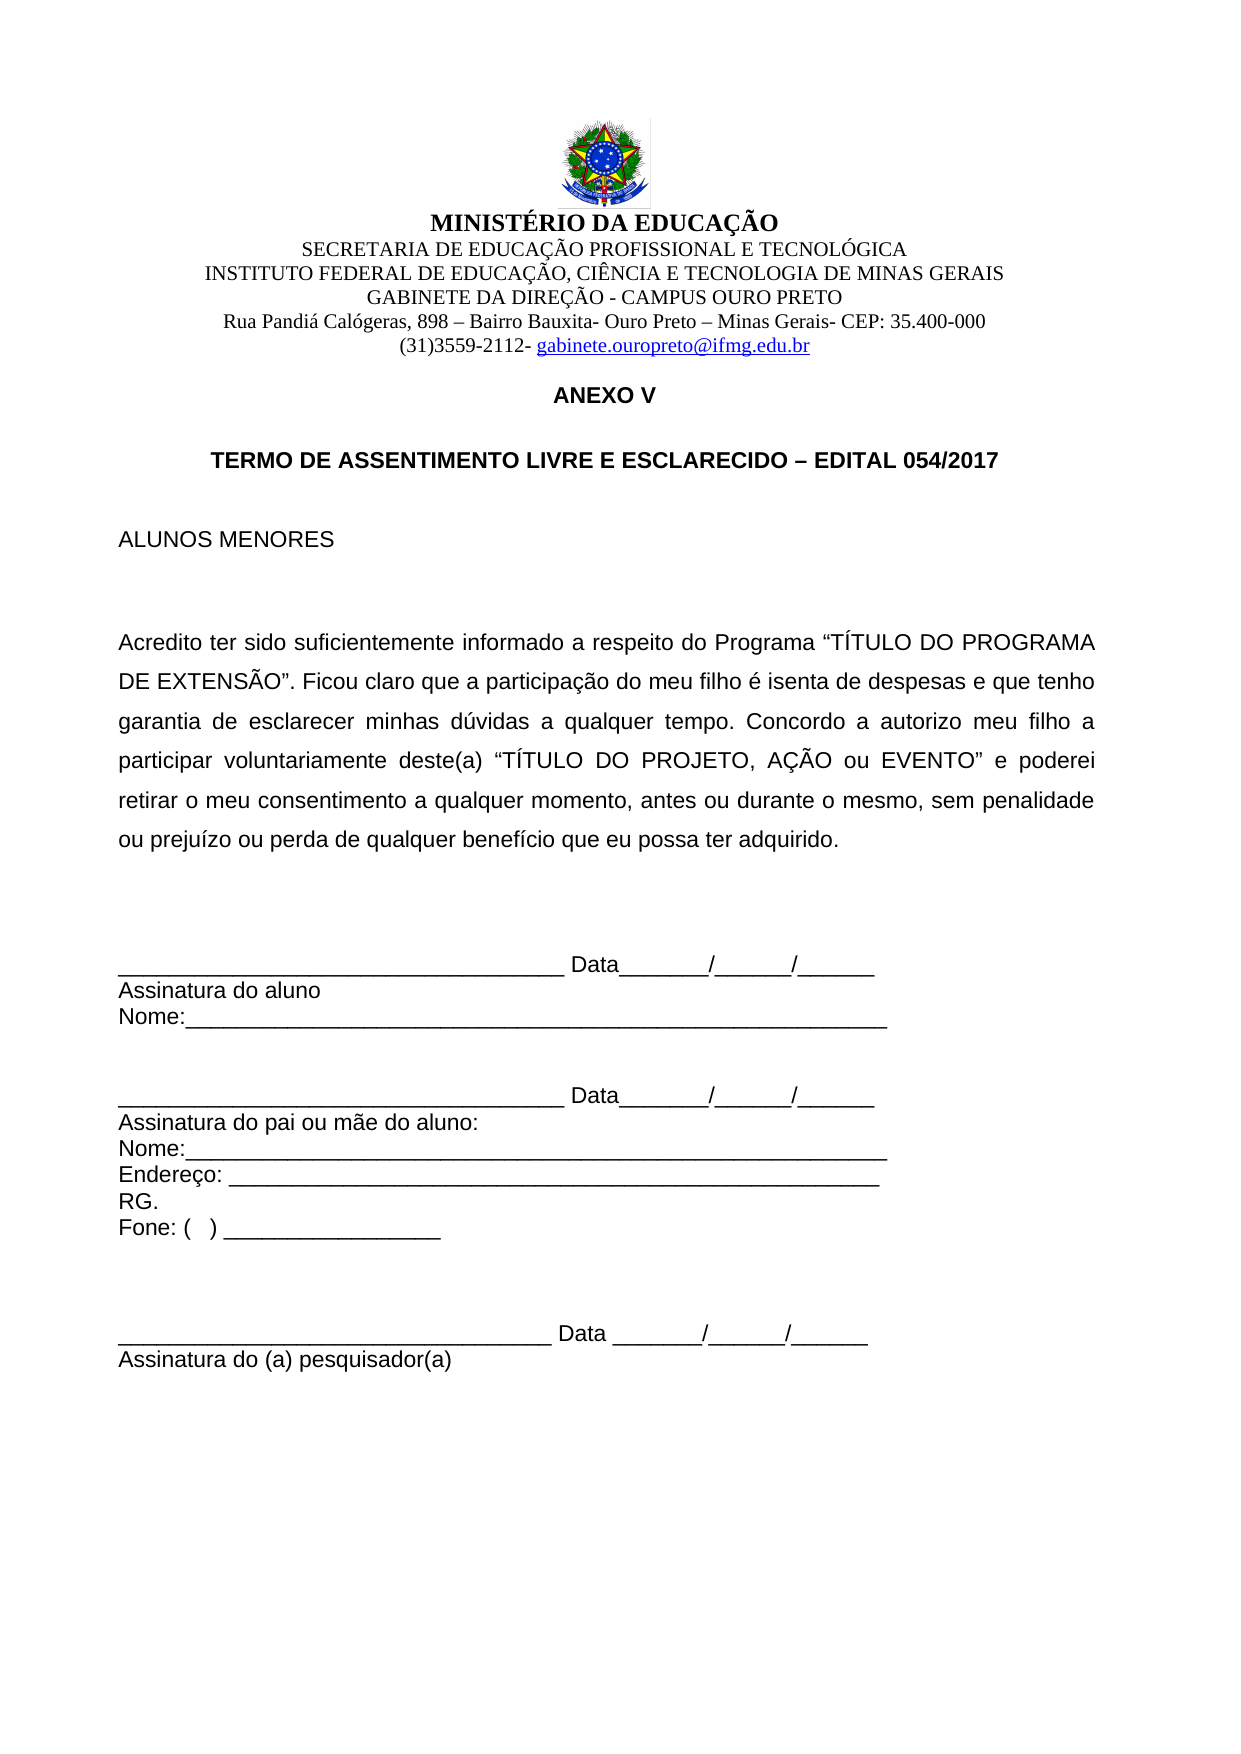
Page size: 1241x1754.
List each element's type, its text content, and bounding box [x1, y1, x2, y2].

text Nome:_______________________________________________________ [118, 1003, 1091, 1030]
text Assinatura do (a) pesquisador(a) [118, 1346, 1091, 1372]
text ___________________________________ Data_______/______/______ [118, 1082, 1091, 1109]
text ALUNOS MENORES [118, 526, 1096, 552]
text (31)3559-2112- gabinete.ouropreto@ifmg.edu.br [118, 333, 1091, 357]
text MINISTÉRIO DA EDUCAÇÃO [118, 208, 1091, 237]
text Assinatura do pai ou mãe do aluno: [118, 1109, 1091, 1135]
text ANEXO V [118, 382, 1091, 408]
text TERMO DE ASSENTIMENTO LIVRE E ESCLARECIDO – EDITAL 054/2017 [118, 447, 1091, 473]
text SECRETARIA DE EDUCAÇÃO PROFISSIONAL E TECNOLÓGICA [118, 237, 1091, 261]
text Nome:_______________________________________________________ [118, 1135, 1091, 1161]
text Acredito ter sido suficientemente informado a respeito do Programa “TÍTULO DO PROGRAMA DE EXTENSÃO”. Ficou claro que a participação do meu filho é isenta de despesas e que tenho garantia de esclarecer minhas dúvidas a qualquer tempo. Concordo a autorizo meu filho a participar voluntariamente deste(a) “TÍTULO DO PROJETO, AÇÃO ou EVENTO” e poderei retirar o meu consentimento a qualquer momento, antes ou durante o mesmo, sem penalidade ou prejuízo ou perda de qualquer benefício que eu possa ter adquirido. [118, 629, 1096, 853]
text __________________________________ Data _______/______/______ [118, 1319, 1091, 1346]
text Endereço: ___________________________________________________ [118, 1161, 1091, 1188]
text Assinatura do aluno [118, 977, 1091, 1003]
picture [557, 118, 652, 209]
text ___________________________________ Data_______/______/______ [118, 951, 1091, 977]
text Rua Pandiá Calógeras, 898 – Bairro Bauxita- Ouro Preto – Minas Gerais- CEP: 35.400-000 [118, 309, 1091, 333]
text INSTITUTO FEDERAL DE EDUCAÇÃO, CIÊNCIA E TECNOLOGIA DE MINAS GERAIS [118, 261, 1091, 285]
text Fone: ( ) _________________ [118, 1214, 1091, 1241]
text GABINETE DA DIREÇÃO - CAMPUS OURO PRETO [118, 285, 1091, 309]
text RG. [118, 1188, 1091, 1214]
